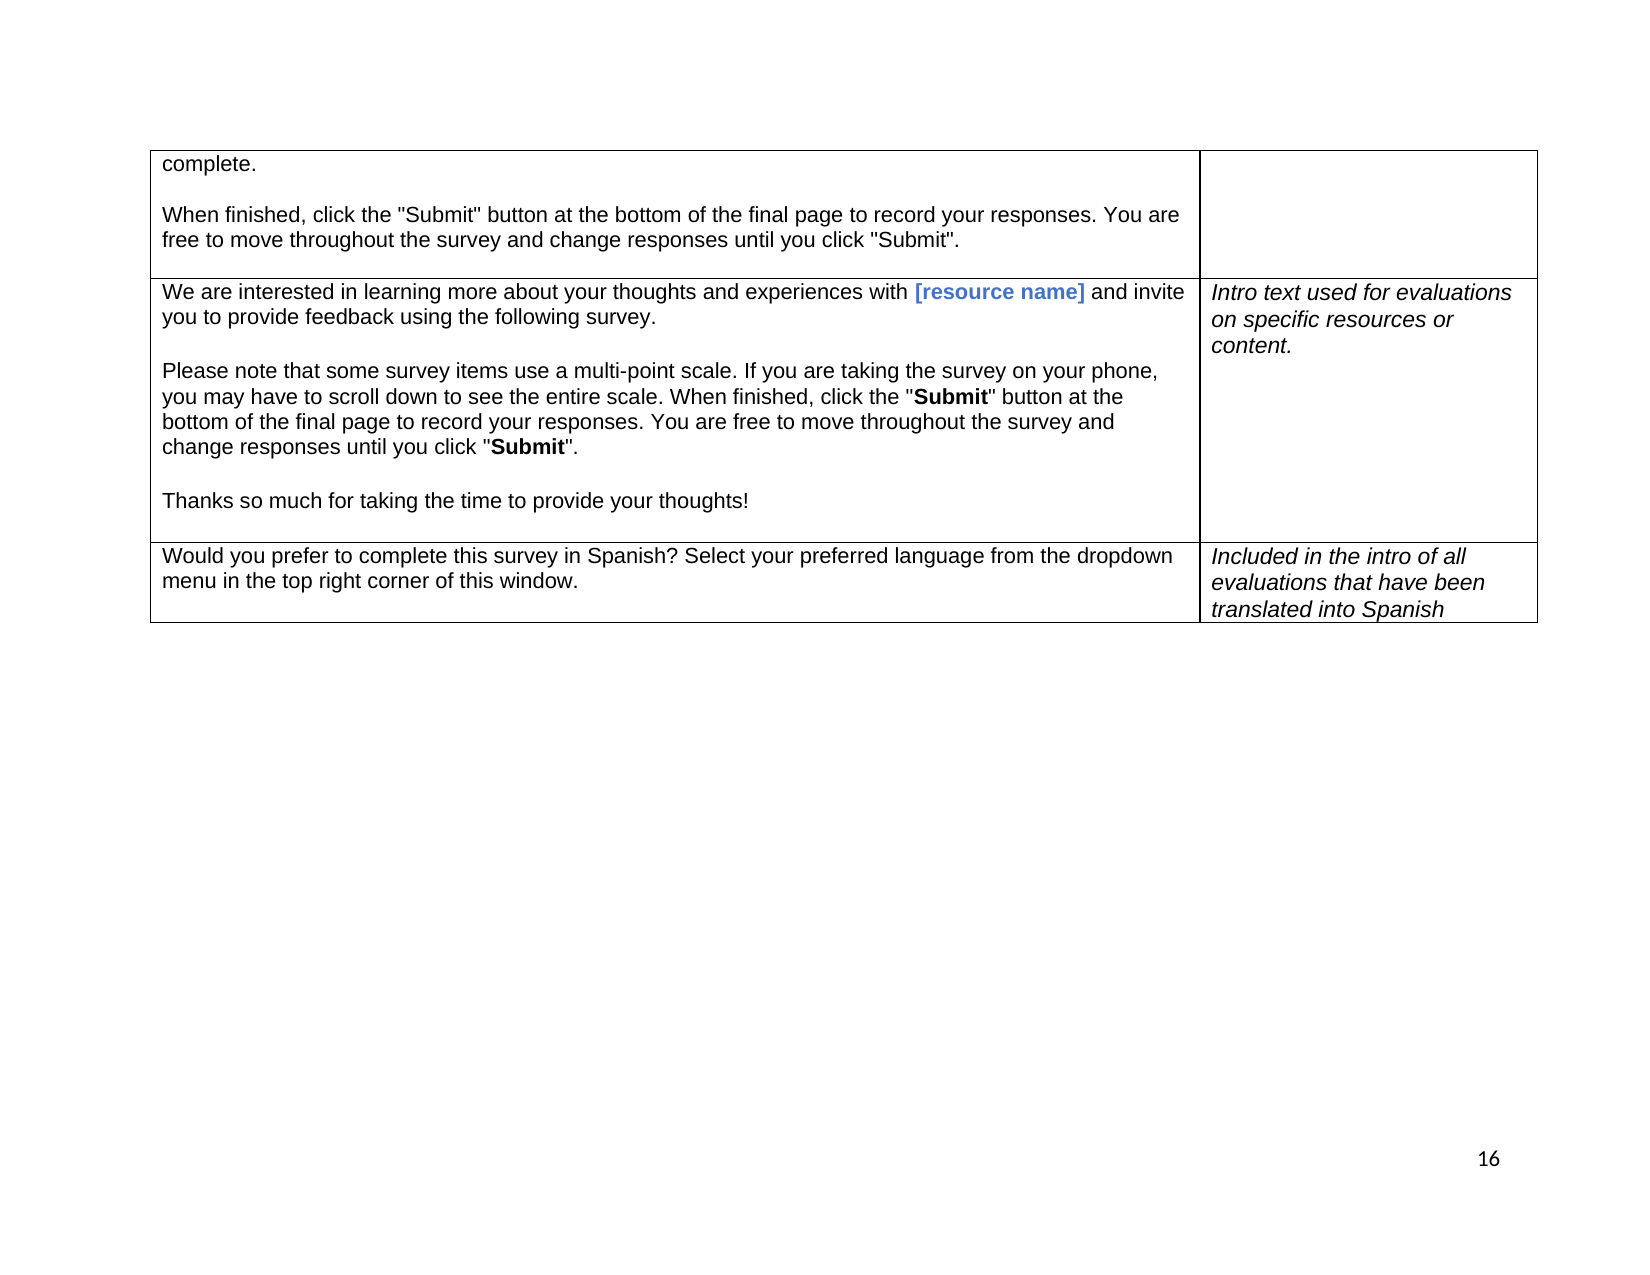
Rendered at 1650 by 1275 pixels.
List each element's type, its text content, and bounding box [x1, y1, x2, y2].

table_cell Would you prefer to complete this survey in Spanish? Select your preferred language from the dropdown menu in the top right corner of this window. [151, 543, 1199, 622]
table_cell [151, 151, 1199, 278]
table_cell Intro text used for evaluations on specific resources or content. [1201, 279, 1537, 542]
table_cell We are interested in learning more about your thoughts and experiences with [resource name] and invite you to provide feedback using the following survey. Please note that some survey items use a multi-point scale. If you are taking the survey on your phone, you may have to scroll down to see the entire scale. When finished, click the "Submit" button at the bottom of the final page to record your responses. You are free to move throughout the survey and change responses until you click "Submit". Thanks so much for taking the time to provide your thoughts! [151, 279, 1199, 542]
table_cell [1201, 151, 1537, 278]
table_cell Included in the intro of all evaluations that have been translated into Spanish [1201, 543, 1537, 622]
